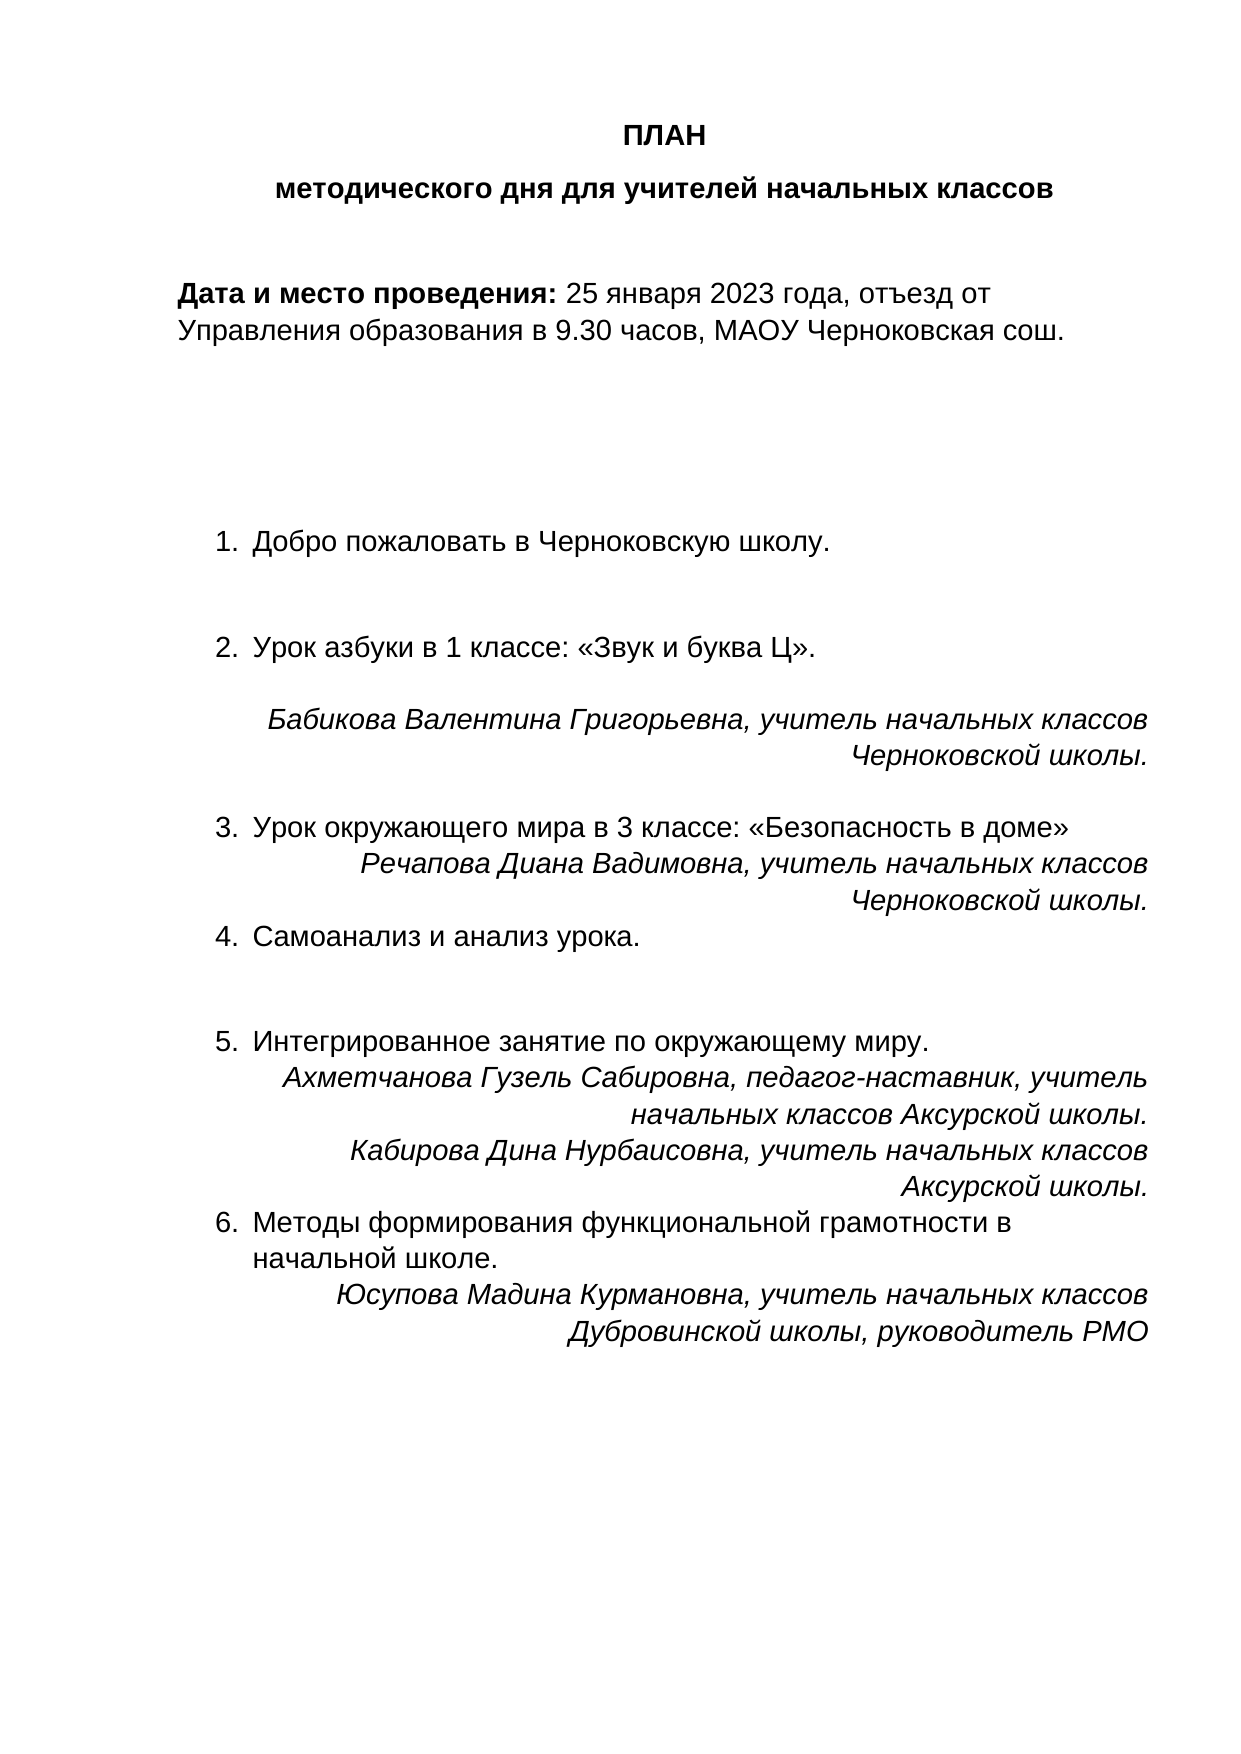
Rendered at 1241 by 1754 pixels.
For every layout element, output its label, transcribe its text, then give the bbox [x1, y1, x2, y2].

list Методы формирования функциональной грамотности в начальной школе. [215, 1205, 1152, 1275]
list Добро пожаловать в Черноковскую школу. [215, 524, 1152, 557]
text Дата и место проведения: 25 января 2023 года, отъезд от Управления образования в 9.30 часов, МАОУ Черноковская сош. [177, 277, 1152, 346]
list Ахметчанова Гузель Сабировна, педагог-наставник, учитель начальных классов Аксурской школы. [252, 1061, 1152, 1130]
list Бабикова Валентина Григорьевна, учитель начальных классов Черноковской школы. [252, 702, 1152, 772]
text методического дня для учителей начальных классов [177, 171, 1152, 204]
list Юсупова Мадина Курмановна, учитель начальных классов Дубровинской школы, руководитель РМО [252, 1277, 1152, 1347]
list Урок окружающего мира в 3 классе: «Безопасность в доме» [215, 810, 1152, 844]
list Самоанализ и анализ урока. [215, 919, 1152, 952]
list Интегрированное занятие по окружающему миру. [215, 1024, 1152, 1058]
list Кабирова Дина Нурбаисовна, учитель начальных классов Аксурской школы. [252, 1133, 1152, 1202]
list Урок азбуки в 1 классе: «Звук и буква Ц». [215, 629, 1152, 663]
list Речапова Диана Вадимовна, учитель начальных классов Черноковской школы. [252, 846, 1152, 916]
text ПЛАН [177, 118, 1152, 152]
